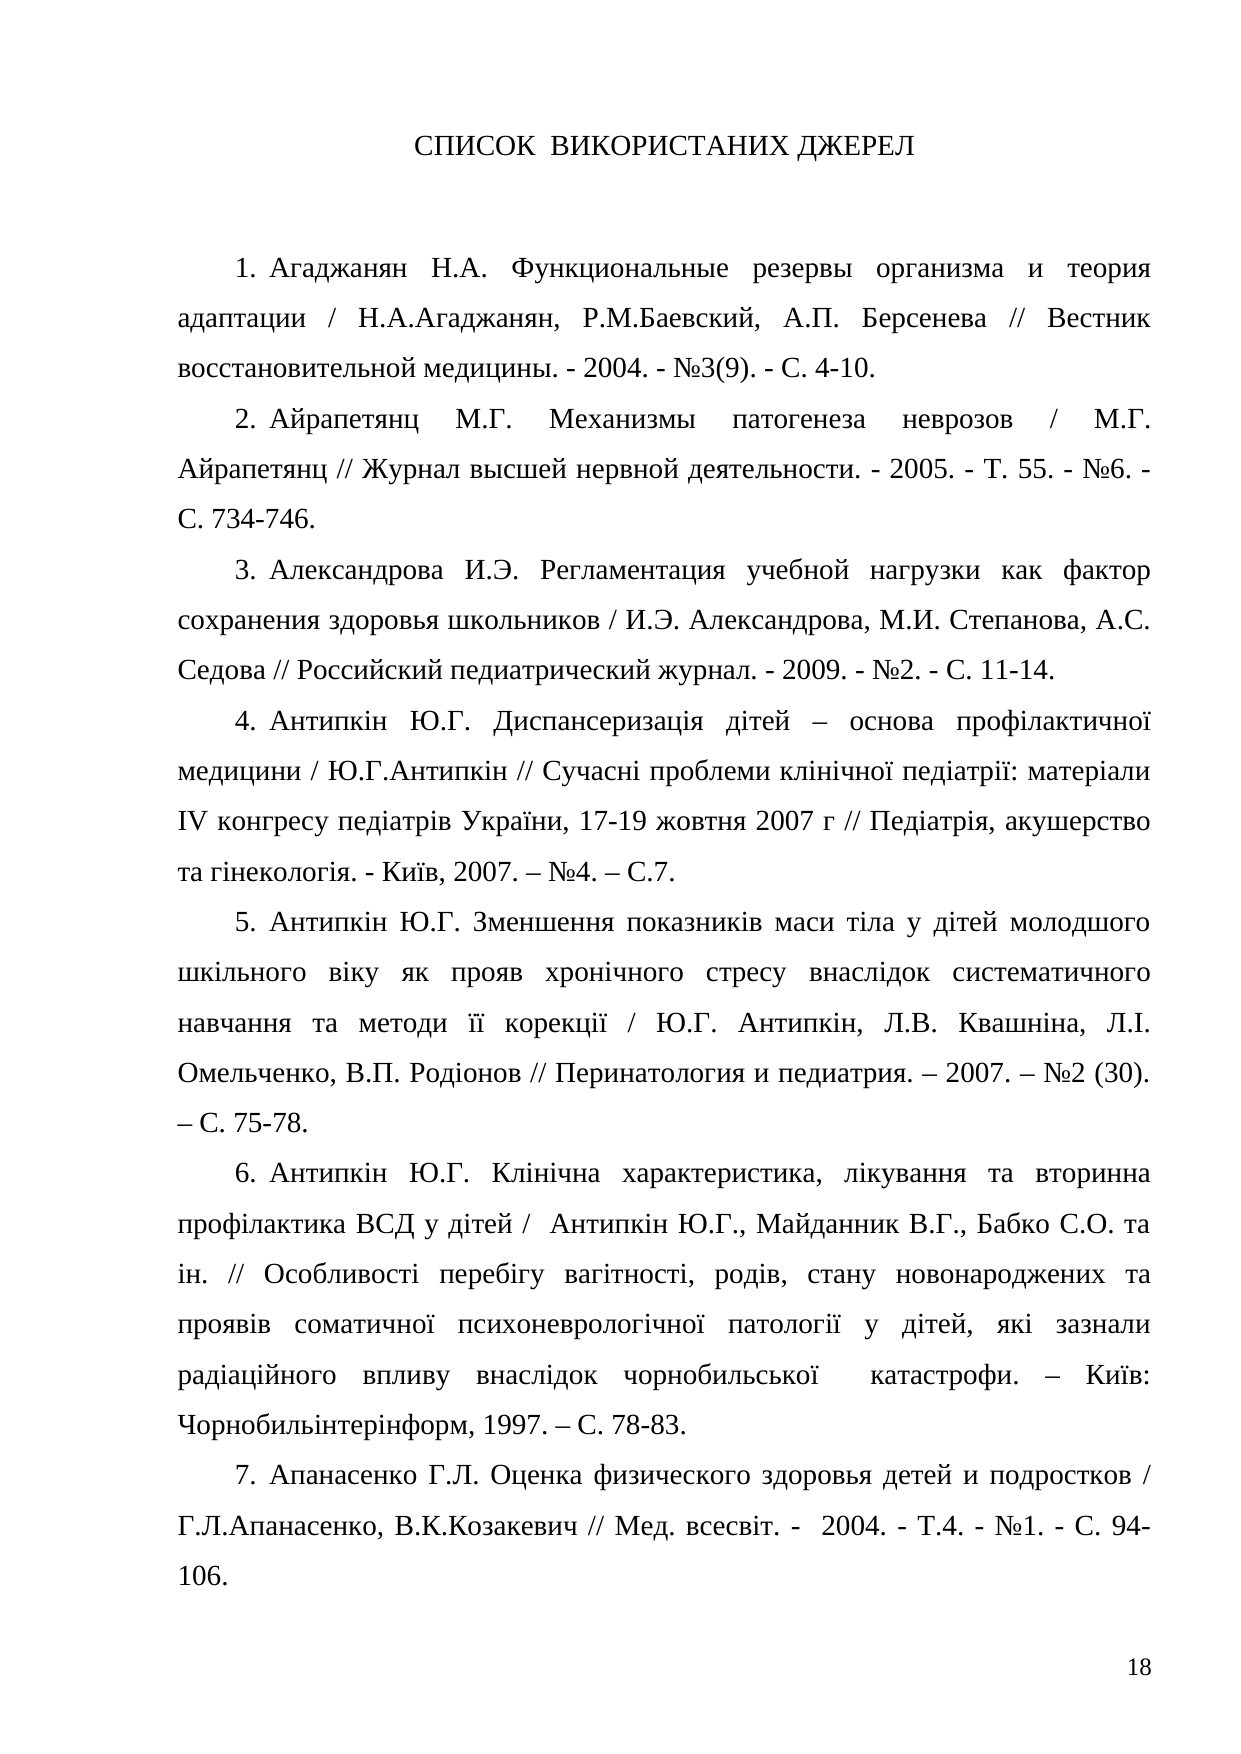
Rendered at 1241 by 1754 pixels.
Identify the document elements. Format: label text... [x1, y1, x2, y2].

list Антипкін Ю.Г. Диспансеризація дітей – основа профілактичної медицини / Ю.Г.Антипкін // Сучасні проблеми клінічної педіатрії: матеріали ІV конгресу педіатрів України, 17-19 жовтня 2007 г // Педіатрія, акушерство та гінекологія. - Київ, 2007. – №4. – С.7. [177, 703, 1152, 887]
list Александрова И.Э. Регламентация учебной нагрузки как фактор сохранения здоровья школьников / И.Э. Александрова, М.И. Степанова, А.С. Седова // Российский педиатрический журнал. - 2009. - №2. - С. 11-14. [177, 552, 1152, 686]
list Апанасенко Г.Л. Оценка физического здоровья детей и подростков / Г.Л.Апанасенко, В.К.Козакевич // Мед. всесвіт. - 2004. - Т.4. - №1. - С. 94-106. [177, 1457, 1152, 1592]
list Агаджанян Н.А. Функциональные резервы организма и теория адаптации / Н.А.Агаджанян, Р.М.Баевский, А.П. Берсенева // Вестник восстановительной медицины. - 2004. - №3(9). - С. 4-10. [177, 250, 1152, 384]
list Антипкін Ю.Г. Зменшення показників маси тіла у дітей молодшого шкільного віку як прояв хронічного стресу внаслідок систематичного навчання та методи її корекції / Ю.Г. Антипкін, Л.В. Квашніна, Л.І. Омельченко, В.П. Родіонов // Перинатология и педиатрия. – 2007. – №2 (30). – С. 75-78. [177, 904, 1152, 1139]
text CПИСОК ВИКОРИСТАНИХ ДЖЕРЕЛ [177, 128, 1152, 162]
list Антипкін Ю.Г. Клінічна характеристика, лікування та вторинна профілактика ВСД у дітей / Антипкін Ю.Г., Майданник В.Г., Бабко С.О. та ін. // Особливості перебігу вагітності, родів, стану новонароджених та проявів соматичної психоневрологічної патології у дітей, які зазнали радіаційного впливу внаслідок чорнобильської катастрофи. – Київ: Чорнобильінтерінформ, 1997. – С. 78-83. [177, 1156, 1152, 1441]
list Айрапетянц М.Г. Механизмы патогенеза неврозов / М.Г. Айрапетянц // Журнал высшей нервной деятельности. - 2005. - Т. 55. - №6. - С. 734-746. [177, 401, 1152, 535]
